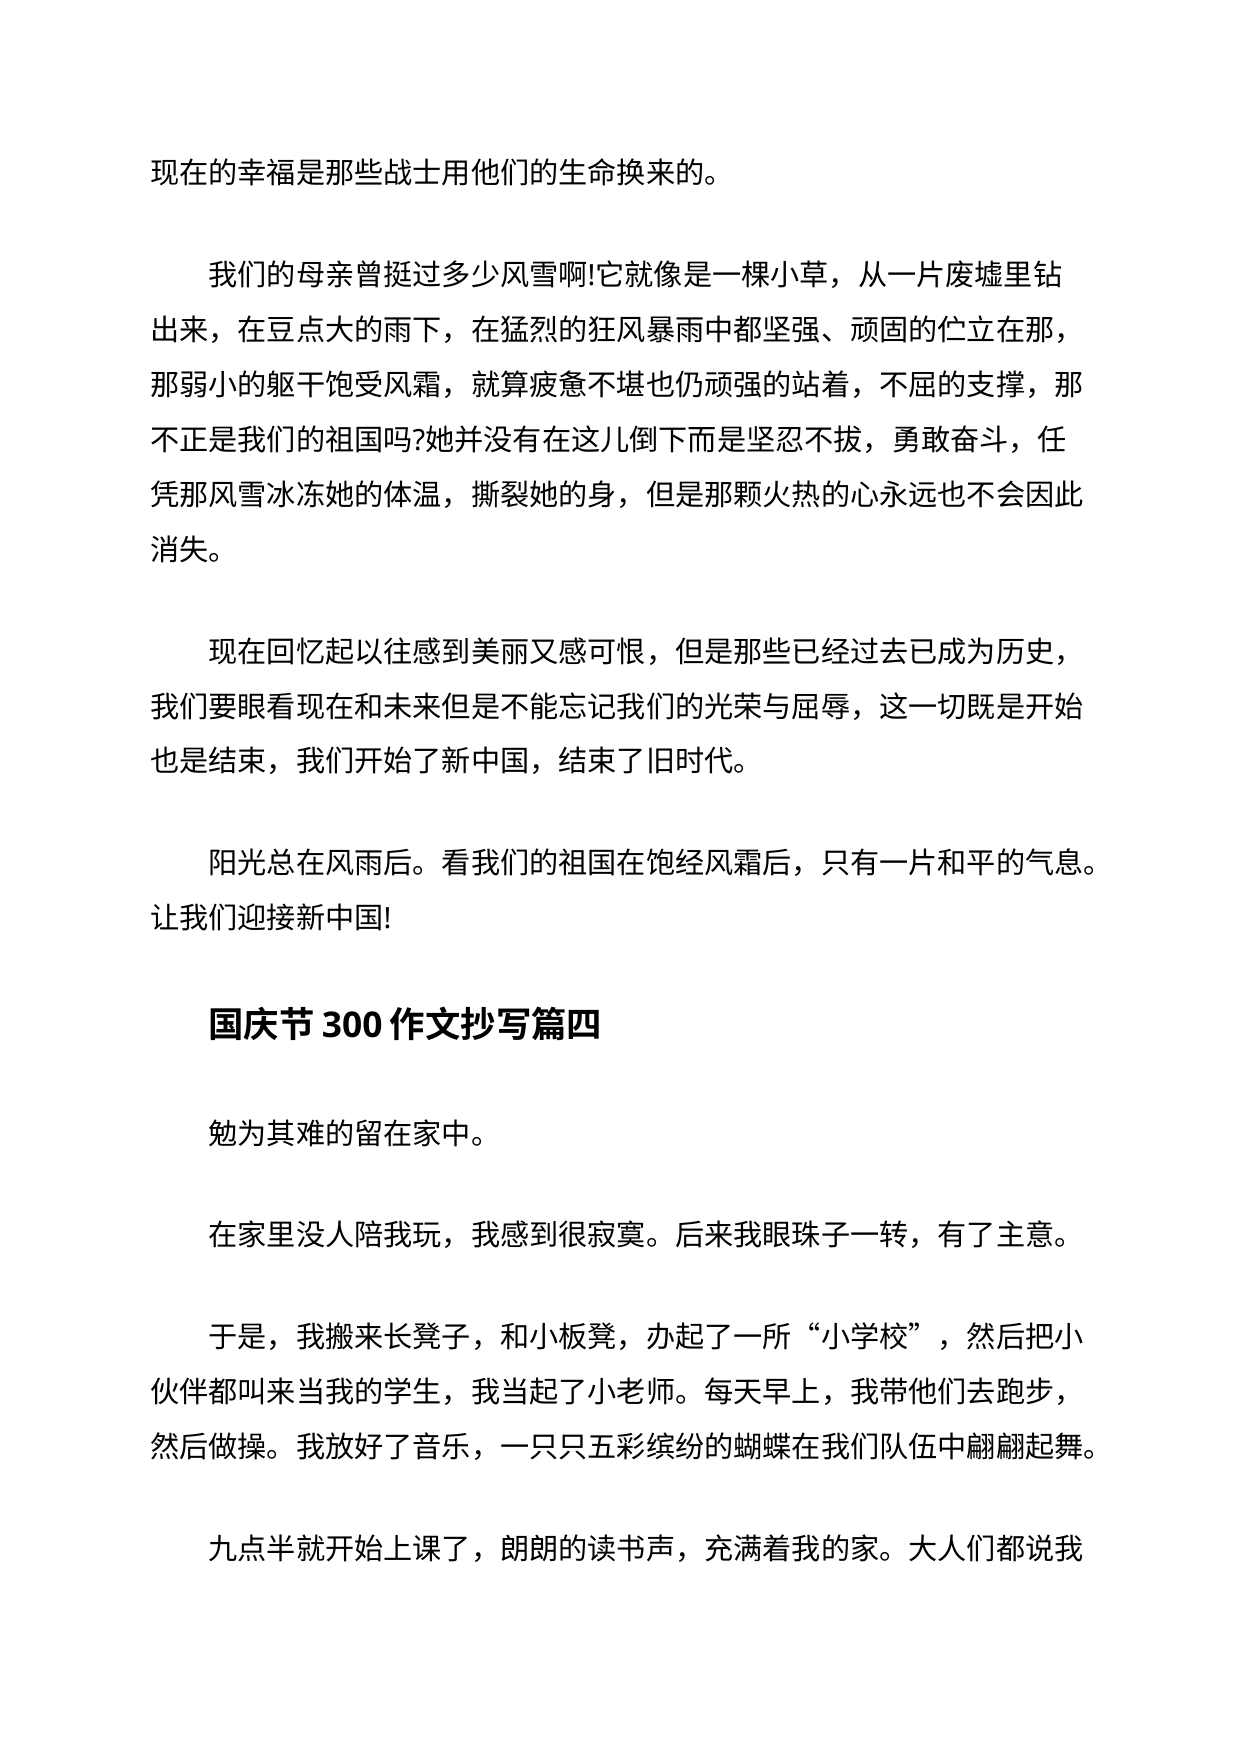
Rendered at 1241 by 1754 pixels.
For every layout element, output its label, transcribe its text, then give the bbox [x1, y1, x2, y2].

text 阳光总在风雨后。看我们的祖国在饱经风霜后，只有一片和平的气息。让我们迎接新中国! [150, 840, 1090, 937]
text 我们的母亲曾挺过多少风雪啊!它就像是一棵小草，从一片废墟里钻出来，在豆点大的雨下，在猛烈的狂风暴雨中都坚强、顽固的伫立在那，那弱小的躯干饱受风霜，就算疲惫不堪也仍顽强的站着，不屈的支撑，那不正是我们的祖国吗?她并没有在这儿倒下而是坚忍不拔，勇敢奋斗，任凭那风雪冰冻她的体温，撕裂她的身，但是那颗火热的心永远也不会因此消失。 [150, 252, 1090, 569]
text 国庆节300作文抄写篇四 [150, 997, 1090, 1048]
text 勉为其难的留在家中。 [150, 1110, 1090, 1152]
text 在家里没人陪我玩，我感到很寂寞。后来我眼珠子一转，有了主意。 [150, 1212, 1090, 1254]
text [150, 150, 1090, 192]
text 于是，我搬来长凳子，和小板凳，办起了一所“小学校”，然后把小伙伴都叫来当我的学生，我当起了小老师。每天早上，我带他们去跑步，然后做操。我放好了音乐，一只只五彩缤纷的蝴蝶在我们队伍中翩翩起舞。 [150, 1314, 1090, 1466]
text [150, 1525, 1090, 1568]
text 现在回忆起以往感到美丽又感可恨，但是那些已经过去已成为历史，我们要眼看现在和未来但是不能忘记我们的光荣与屈辱，这一切既是开始也是结束，我们开始了新中国，结束了旧时代。 [150, 628, 1090, 780]
